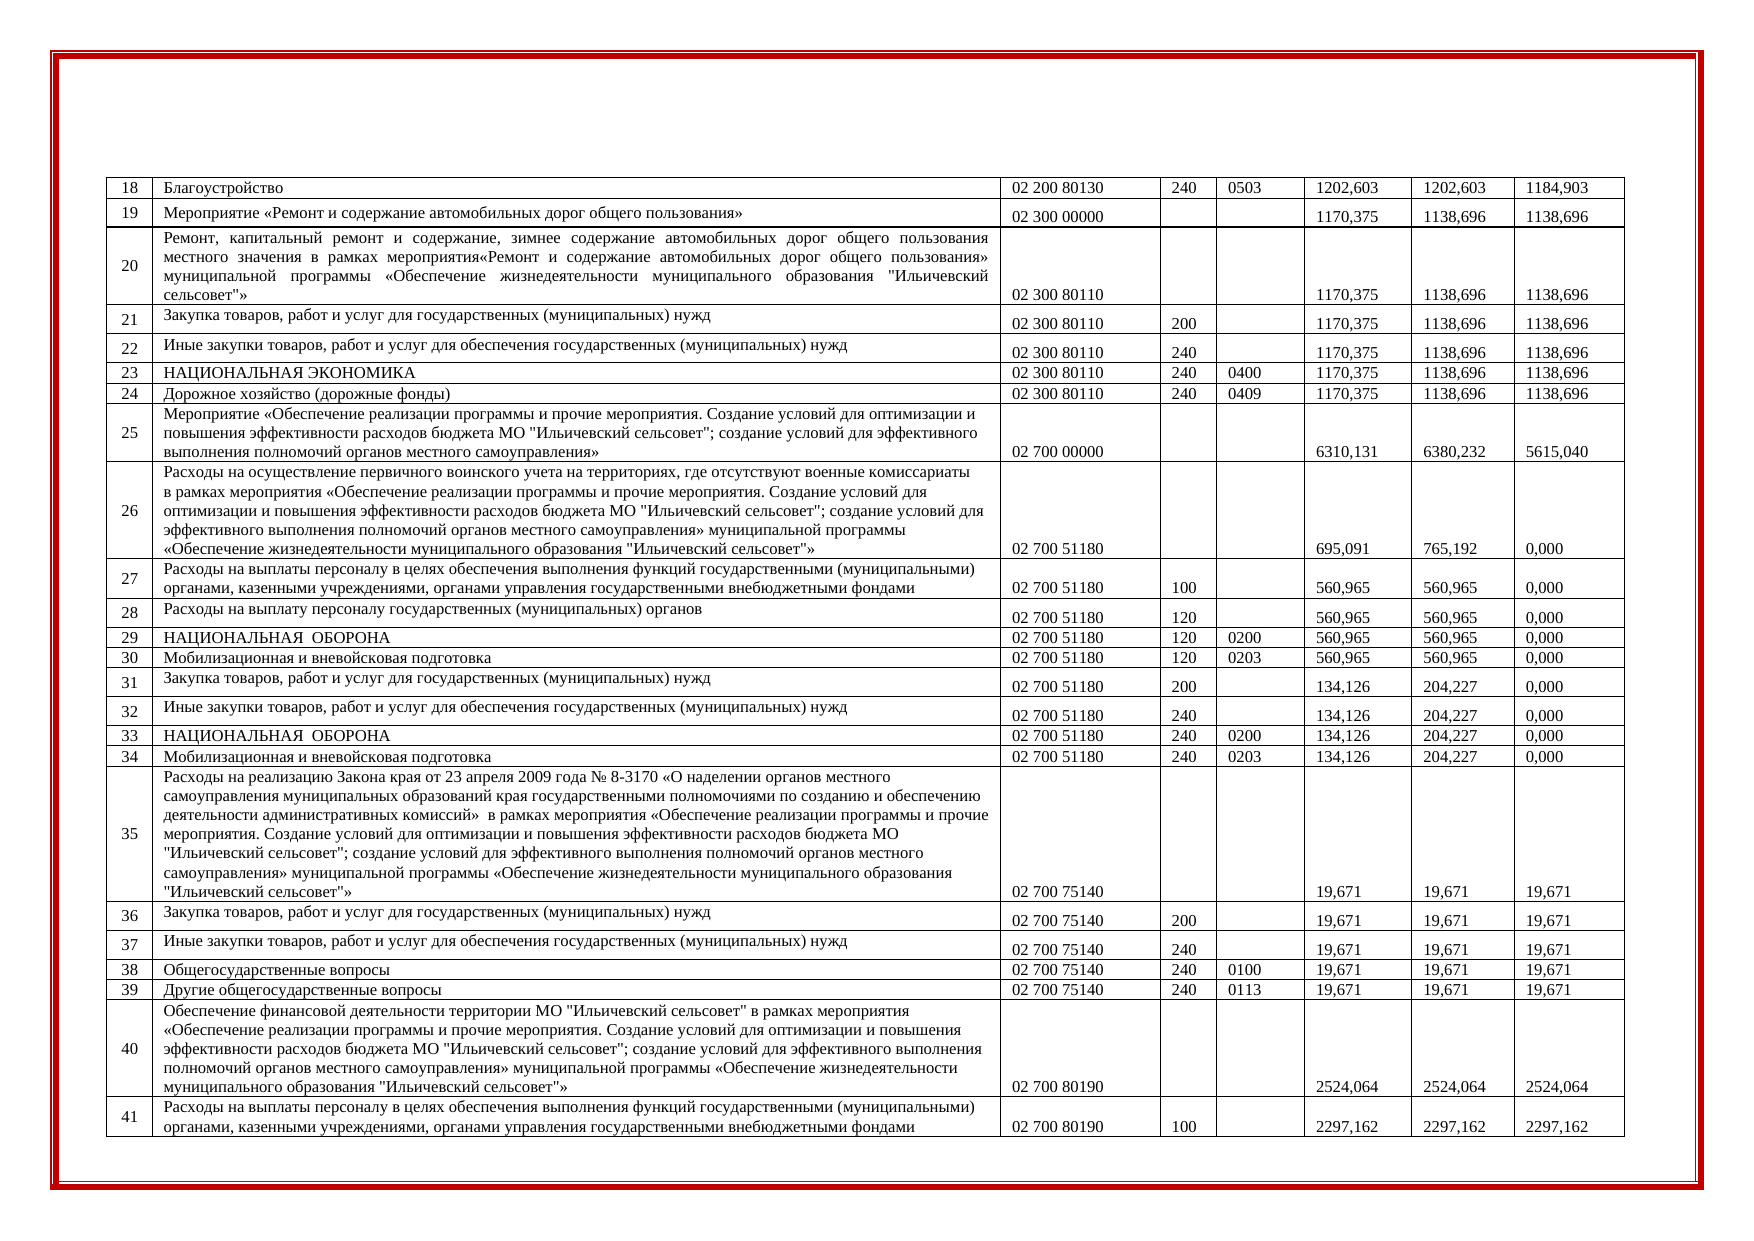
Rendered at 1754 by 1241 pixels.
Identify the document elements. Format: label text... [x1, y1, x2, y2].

table_cell 240 [1161, 178, 1216, 197]
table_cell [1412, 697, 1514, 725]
table_cell 240 [1161, 363, 1216, 382]
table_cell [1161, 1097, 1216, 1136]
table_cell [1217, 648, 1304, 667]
table_cell 1138,696 [1412, 199, 1514, 226]
table_cell 1170,375 [1305, 363, 1411, 382]
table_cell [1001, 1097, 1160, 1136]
table_cell [1217, 404, 1304, 461]
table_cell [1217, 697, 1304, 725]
table_cell 1138,696 [1515, 334, 1624, 362]
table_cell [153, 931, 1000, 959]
table_cell [1217, 559, 1304, 597]
table_cell 1138,696 [1515, 228, 1624, 304]
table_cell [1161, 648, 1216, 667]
table_cell 240 [1161, 384, 1216, 403]
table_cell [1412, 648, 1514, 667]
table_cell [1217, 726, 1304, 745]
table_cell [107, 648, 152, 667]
table_cell 1138,696 [1412, 363, 1514, 382]
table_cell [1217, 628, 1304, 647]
table_cell 1138,696 [1412, 384, 1514, 403]
table_cell 1138,696 [1515, 363, 1624, 382]
table_cell 1202,603 [1305, 178, 1411, 197]
table_cell 0503 [1217, 178, 1304, 197]
table_cell Дорожное хозяйство (дорожные фонды) [153, 384, 1000, 403]
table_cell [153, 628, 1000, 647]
table_cell 02 700 51180 [1001, 559, 1160, 597]
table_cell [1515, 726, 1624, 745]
table_cell 02 300 00000 [1001, 199, 1160, 226]
table_cell 18 [107, 178, 152, 197]
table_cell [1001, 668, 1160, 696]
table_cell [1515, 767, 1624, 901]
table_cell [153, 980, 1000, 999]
table_cell 1170,375 [1305, 334, 1411, 362]
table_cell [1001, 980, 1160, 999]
table_cell 02 200 80130 [1001, 178, 1160, 197]
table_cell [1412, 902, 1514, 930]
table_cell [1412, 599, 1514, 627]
table_cell 1138,696 [1515, 305, 1624, 333]
table_cell 1170,375 [1305, 228, 1411, 304]
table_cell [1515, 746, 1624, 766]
table_cell [1161, 228, 1216, 304]
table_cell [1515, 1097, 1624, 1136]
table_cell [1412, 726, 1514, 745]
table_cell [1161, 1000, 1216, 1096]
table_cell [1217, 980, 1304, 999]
table_cell 0409 [1217, 384, 1304, 403]
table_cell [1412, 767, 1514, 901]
table_cell 21 [107, 305, 152, 333]
table_cell Мероприятие «Обеспечение реализации программы и прочие мероприятия. Создание условий для оптимизации и повышения эффективности расходов бюджета МО "Ильичевский сельсовет"; создание условий для эффективного выполнения полномочий органов местного самоуправления» [153, 404, 1000, 461]
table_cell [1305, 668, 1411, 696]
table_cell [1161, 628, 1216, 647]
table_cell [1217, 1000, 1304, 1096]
table_cell 695,091 [1305, 462, 1411, 558]
table_cell Мероприятие «Ремонт и содержание автомобильных дорог общего пользования» [153, 199, 1000, 226]
table_cell 19 [107, 199, 152, 226]
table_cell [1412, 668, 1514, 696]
table_cell 26 [107, 462, 152, 558]
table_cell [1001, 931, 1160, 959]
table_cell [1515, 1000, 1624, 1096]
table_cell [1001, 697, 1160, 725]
table_cell 22 [107, 334, 152, 362]
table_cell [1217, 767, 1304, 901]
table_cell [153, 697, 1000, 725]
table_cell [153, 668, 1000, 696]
table_cell [1161, 404, 1216, 461]
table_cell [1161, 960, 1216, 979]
table_cell 1138,696 [1412, 334, 1514, 362]
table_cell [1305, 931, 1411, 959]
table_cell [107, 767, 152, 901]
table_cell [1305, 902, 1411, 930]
table_cell 0,000 [1515, 462, 1624, 558]
table_cell Благоустройство [153, 178, 1000, 197]
table_cell 1138,696 [1412, 228, 1514, 304]
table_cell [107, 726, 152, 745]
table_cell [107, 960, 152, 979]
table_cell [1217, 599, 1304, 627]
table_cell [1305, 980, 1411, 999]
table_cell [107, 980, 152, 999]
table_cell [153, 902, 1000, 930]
table_cell Иные закупки товаров, работ и услуг для обеспечения государственных (муниципальных) нужд [153, 334, 1000, 362]
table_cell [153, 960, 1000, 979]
table_cell 1138,696 [1412, 305, 1514, 333]
table_cell [1161, 199, 1216, 226]
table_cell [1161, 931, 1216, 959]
table_cell Расходы на выплаты персоналу в целях обеспечения выполнения функций государственными (муниципальными) органами, казенными учреждениями, органами управления государственными внебюджетными фондами [153, 559, 1000, 597]
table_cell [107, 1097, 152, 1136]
table_cell 25 [107, 404, 152, 461]
table_cell НАЦИОНАЛЬНАЯ ЭКОНОМИКА [153, 363, 1000, 382]
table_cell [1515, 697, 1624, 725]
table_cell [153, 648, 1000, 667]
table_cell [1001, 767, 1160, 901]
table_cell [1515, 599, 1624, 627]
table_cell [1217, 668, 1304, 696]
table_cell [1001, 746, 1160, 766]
table_cell [1217, 199, 1304, 226]
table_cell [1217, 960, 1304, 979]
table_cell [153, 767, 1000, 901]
table_cell 1170,375 [1305, 384, 1411, 403]
table_cell 20 [107, 228, 152, 304]
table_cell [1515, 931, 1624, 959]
table_cell 765,192 [1412, 462, 1514, 558]
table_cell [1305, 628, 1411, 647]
table_cell 100 [1161, 559, 1216, 597]
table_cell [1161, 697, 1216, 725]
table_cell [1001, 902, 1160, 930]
table_cell 02 300 80110 [1001, 334, 1160, 362]
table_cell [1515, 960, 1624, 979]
table_cell 1170,375 [1305, 305, 1411, 333]
table_cell 560,965 [1412, 559, 1514, 597]
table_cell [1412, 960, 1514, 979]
table_cell 02 300 80110 [1001, 363, 1160, 382]
table_cell 28 [107, 599, 152, 627]
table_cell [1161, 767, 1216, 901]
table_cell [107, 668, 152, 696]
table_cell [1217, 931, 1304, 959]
table_cell Расходы на осуществление первичного воинского учета на территориях, где отсутствуют военные комиссариаты в рамках мероприятия «Обеспечение реализации программы и прочие мероприятия. Создание условий для оптимизации и повышения эффективности расходов бюджета МО "Ильичевский сельсовет"; создание условий для эффективного выполнения полномочий органов местного самоуправления» муниципальной программы «Обеспечение жизнедеятельности муниципального образования "Ильичевский сельсовет"» [153, 462, 1000, 558]
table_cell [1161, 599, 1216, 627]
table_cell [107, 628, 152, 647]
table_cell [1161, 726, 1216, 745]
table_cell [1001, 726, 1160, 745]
table_cell [1161, 462, 1216, 558]
table_cell 23 [107, 363, 152, 382]
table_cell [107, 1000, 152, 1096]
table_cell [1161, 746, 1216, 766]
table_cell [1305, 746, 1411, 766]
table_cell [1217, 462, 1304, 558]
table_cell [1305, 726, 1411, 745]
table_cell Ремонт, капитальный ремонт и содержание, зимнее содержание автомобильных дорог общего пользования местного значения в рамках мероприятия«Ремонт и содержание автомобильных дорог общего пользования» муниципальной программы «Обеспечение жизнедеятельности муниципального образования "Ильичевский сельсовет"» [153, 228, 1000, 304]
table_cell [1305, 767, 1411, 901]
table_cell 27 [107, 559, 152, 597]
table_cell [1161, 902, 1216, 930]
table_cell 02 700 51180 [1001, 462, 1160, 558]
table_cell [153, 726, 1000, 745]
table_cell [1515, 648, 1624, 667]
table_cell 240 [1161, 334, 1216, 362]
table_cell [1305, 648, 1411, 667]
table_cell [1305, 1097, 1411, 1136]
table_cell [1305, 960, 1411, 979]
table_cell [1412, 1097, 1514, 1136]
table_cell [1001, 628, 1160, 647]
table_cell [1217, 334, 1304, 362]
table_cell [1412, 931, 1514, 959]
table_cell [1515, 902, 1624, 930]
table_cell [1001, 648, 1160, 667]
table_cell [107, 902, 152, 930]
table_cell [1217, 305, 1304, 333]
table_cell [1217, 228, 1304, 304]
table_cell 02 300 80110 [1001, 228, 1160, 304]
table_cell 1202,603 [1412, 178, 1514, 197]
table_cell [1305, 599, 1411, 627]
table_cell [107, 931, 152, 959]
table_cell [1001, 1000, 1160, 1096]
table_cell 02 700 00000 [1001, 404, 1160, 461]
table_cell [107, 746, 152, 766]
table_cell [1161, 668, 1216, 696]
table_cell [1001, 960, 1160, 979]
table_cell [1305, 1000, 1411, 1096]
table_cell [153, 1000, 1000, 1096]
table_cell 1138,696 [1515, 199, 1624, 226]
table_cell 0,000 [1515, 559, 1624, 597]
table_cell 5615,040 [1515, 404, 1624, 461]
table_cell 1170,375 [1305, 199, 1411, 226]
table_cell Расходы на выплату персоналу государственных (муниципальных) органов [153, 599, 1000, 627]
table_cell 0400 [1217, 363, 1304, 382]
table_cell 200 [1161, 305, 1216, 333]
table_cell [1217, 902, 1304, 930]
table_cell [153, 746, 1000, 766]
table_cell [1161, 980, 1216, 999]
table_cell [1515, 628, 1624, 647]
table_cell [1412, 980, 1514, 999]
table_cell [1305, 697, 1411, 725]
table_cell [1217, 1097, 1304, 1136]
table_cell 1138,696 [1515, 384, 1624, 403]
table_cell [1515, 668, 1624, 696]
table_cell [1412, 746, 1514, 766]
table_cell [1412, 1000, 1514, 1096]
table_cell 6310,131 [1305, 404, 1411, 461]
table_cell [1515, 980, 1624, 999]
table_cell Закупка товаров, работ и услуг для государственных (муниципальных) нужд [153, 305, 1000, 333]
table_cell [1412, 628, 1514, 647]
table_cell 02 300 80110 [1001, 384, 1160, 403]
table_cell 560,965 [1305, 559, 1411, 597]
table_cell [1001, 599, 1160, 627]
table_cell 24 [107, 384, 152, 403]
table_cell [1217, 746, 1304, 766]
table_cell 1184,903 [1515, 178, 1624, 197]
table_cell 6380,232 [1412, 404, 1514, 461]
table_cell 02 300 80110 [1001, 305, 1160, 333]
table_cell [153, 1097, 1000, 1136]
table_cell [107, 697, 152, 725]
